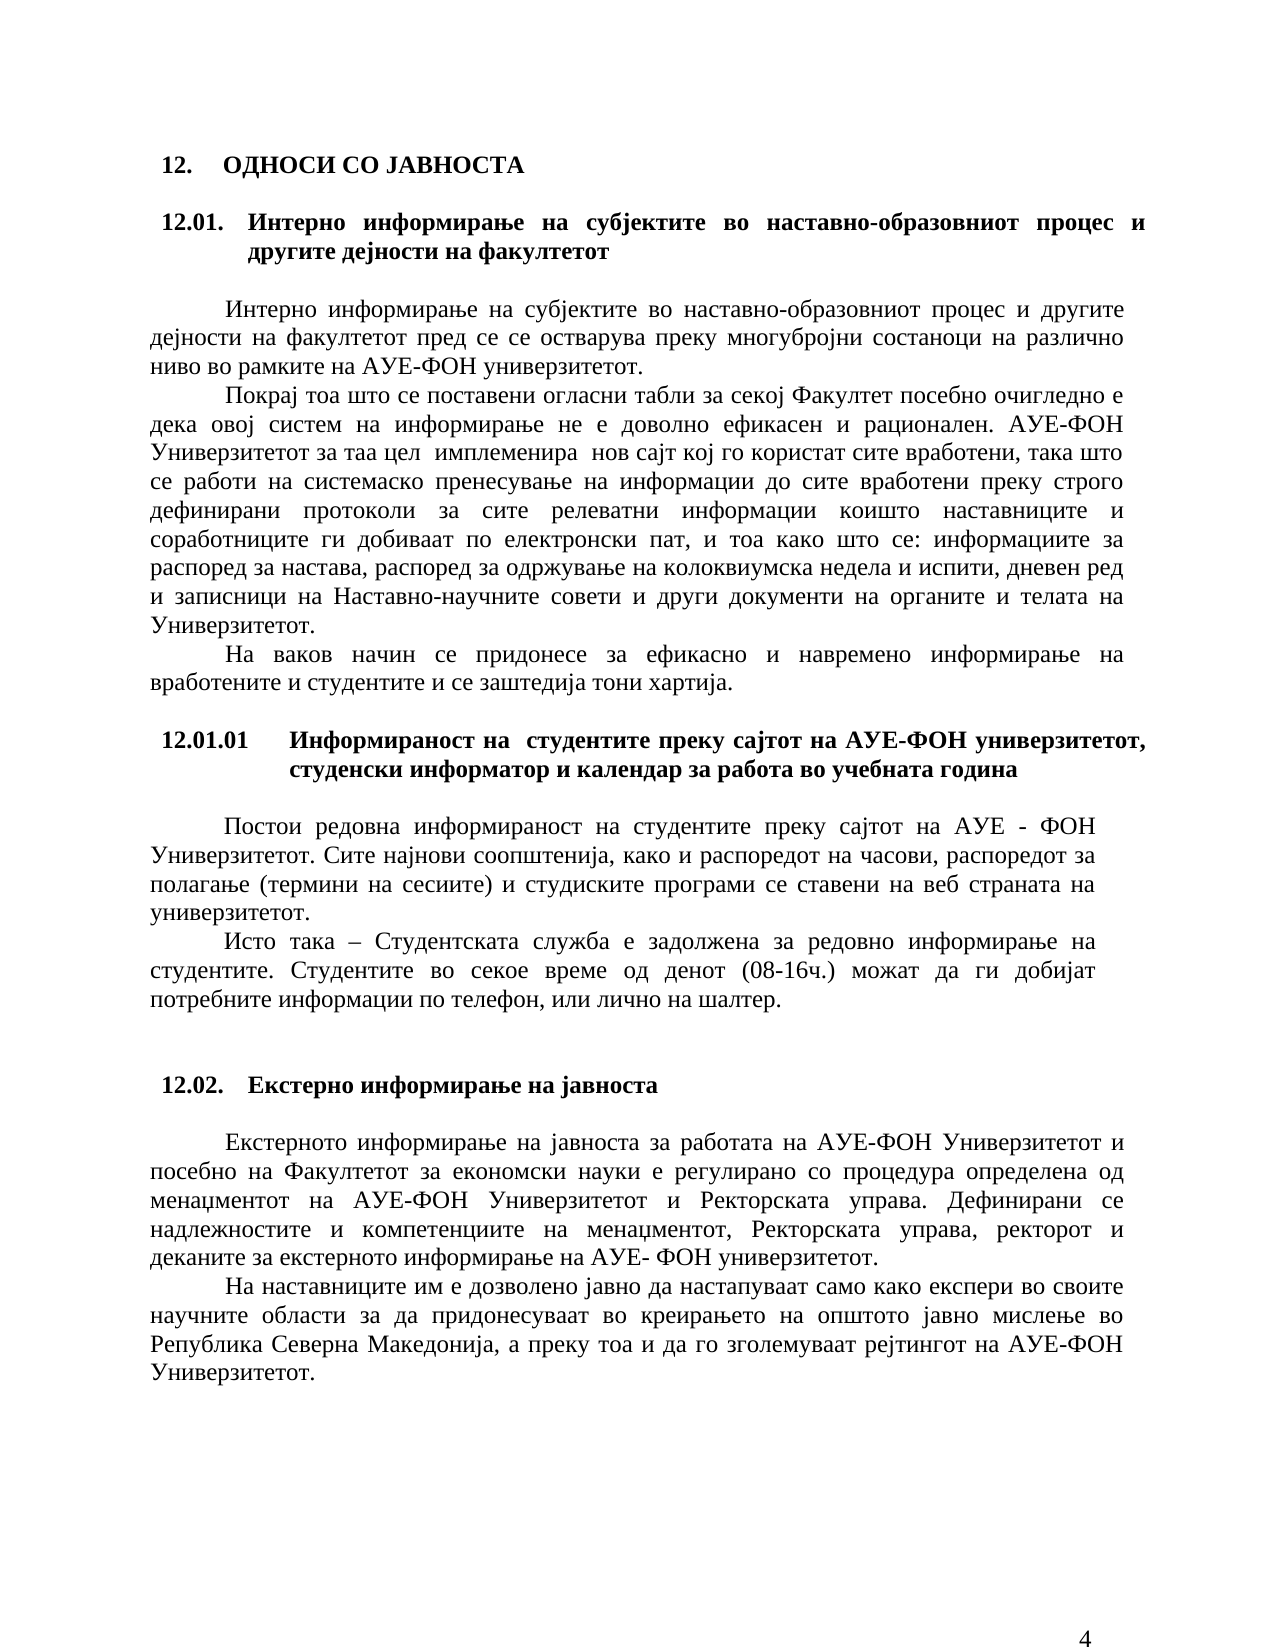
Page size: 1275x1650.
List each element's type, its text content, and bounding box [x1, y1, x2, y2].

text На ваков начин се придонесе за ефикасно и навремено информирање на вработените и студентите и се заштедија тони хартија. [150, 639, 1125, 696]
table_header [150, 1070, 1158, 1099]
text Покрај тоа што се поставени огласни табли за секој Факултет посебно очигледно е дека овој систем на информирање не е доволно ефикасен и рационален. АУЕ-ФОН Универзитетот за таа цел имплеменира нов сајт кој го користат сите вработени, така што се работи на системаско пренесување на информации до сите вработени преку строго дефинирани протоколи за сите релеватни информации коишто наставниците и соработниците ги добиваат по електронски пат, и тоа како што се: информациите за распоред за настава, распоред за одржување на колоквиумска недела и испити, дневен ред и записници на Наставно-научните совети и други документи на органите и телата на Универзитетот. [150, 380, 1125, 639]
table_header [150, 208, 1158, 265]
text На наставниците им е дозволено јавно да настапуваат само како експери во своите научните области за да придонесуваат во креирањето на општото јавно мислење во Република Северна Македонија, а преку тоа и да го зголемуваат рејтингот на АУЕ-ФОН Универзитетот. [150, 1271, 1125, 1386]
text Постои редовна информираност на студентите преку сајтот на АУЕ - ФОН Универзитетот. Сите најнови соопштенија, како и распоредот на часови, распоредот за полагање (термини на сесиите) и студиските програми се ставени на веб страната на универзитетот. [150, 811, 1096, 926]
text Исто така – Студентската служба е задолжена за редовно информирање на студентите. Студентите во секое време од денот (08-16ч.) можат да ги добијат потребните информации по телефон, или лично на шалтер. [150, 926, 1096, 1012]
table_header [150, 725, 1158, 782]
text Екстерното информирање на јавноста за работата на АУЕ-ФОН Универзитетот и посебно на Факултетот за економски науки е регулирано со процедура определена од менаџментот на АУЕ-ФОН Универзитетот и Ректорската управа. Дефинирани се надлежностите и компетенциите на менаџментот, Ректорската управа, ректорот и деканите за екстерното информирање на АУЕ- ФОН универзитетот. [150, 1127, 1125, 1271]
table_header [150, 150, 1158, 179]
text Интерно информирање на субјектите во наставно-образовниот процес и другите дејности на факултетот пред се се остварува преку многубројни состаноци на различно ниво во рамките на АУЕ-ФОН универзитетот. [150, 294, 1125, 380]
